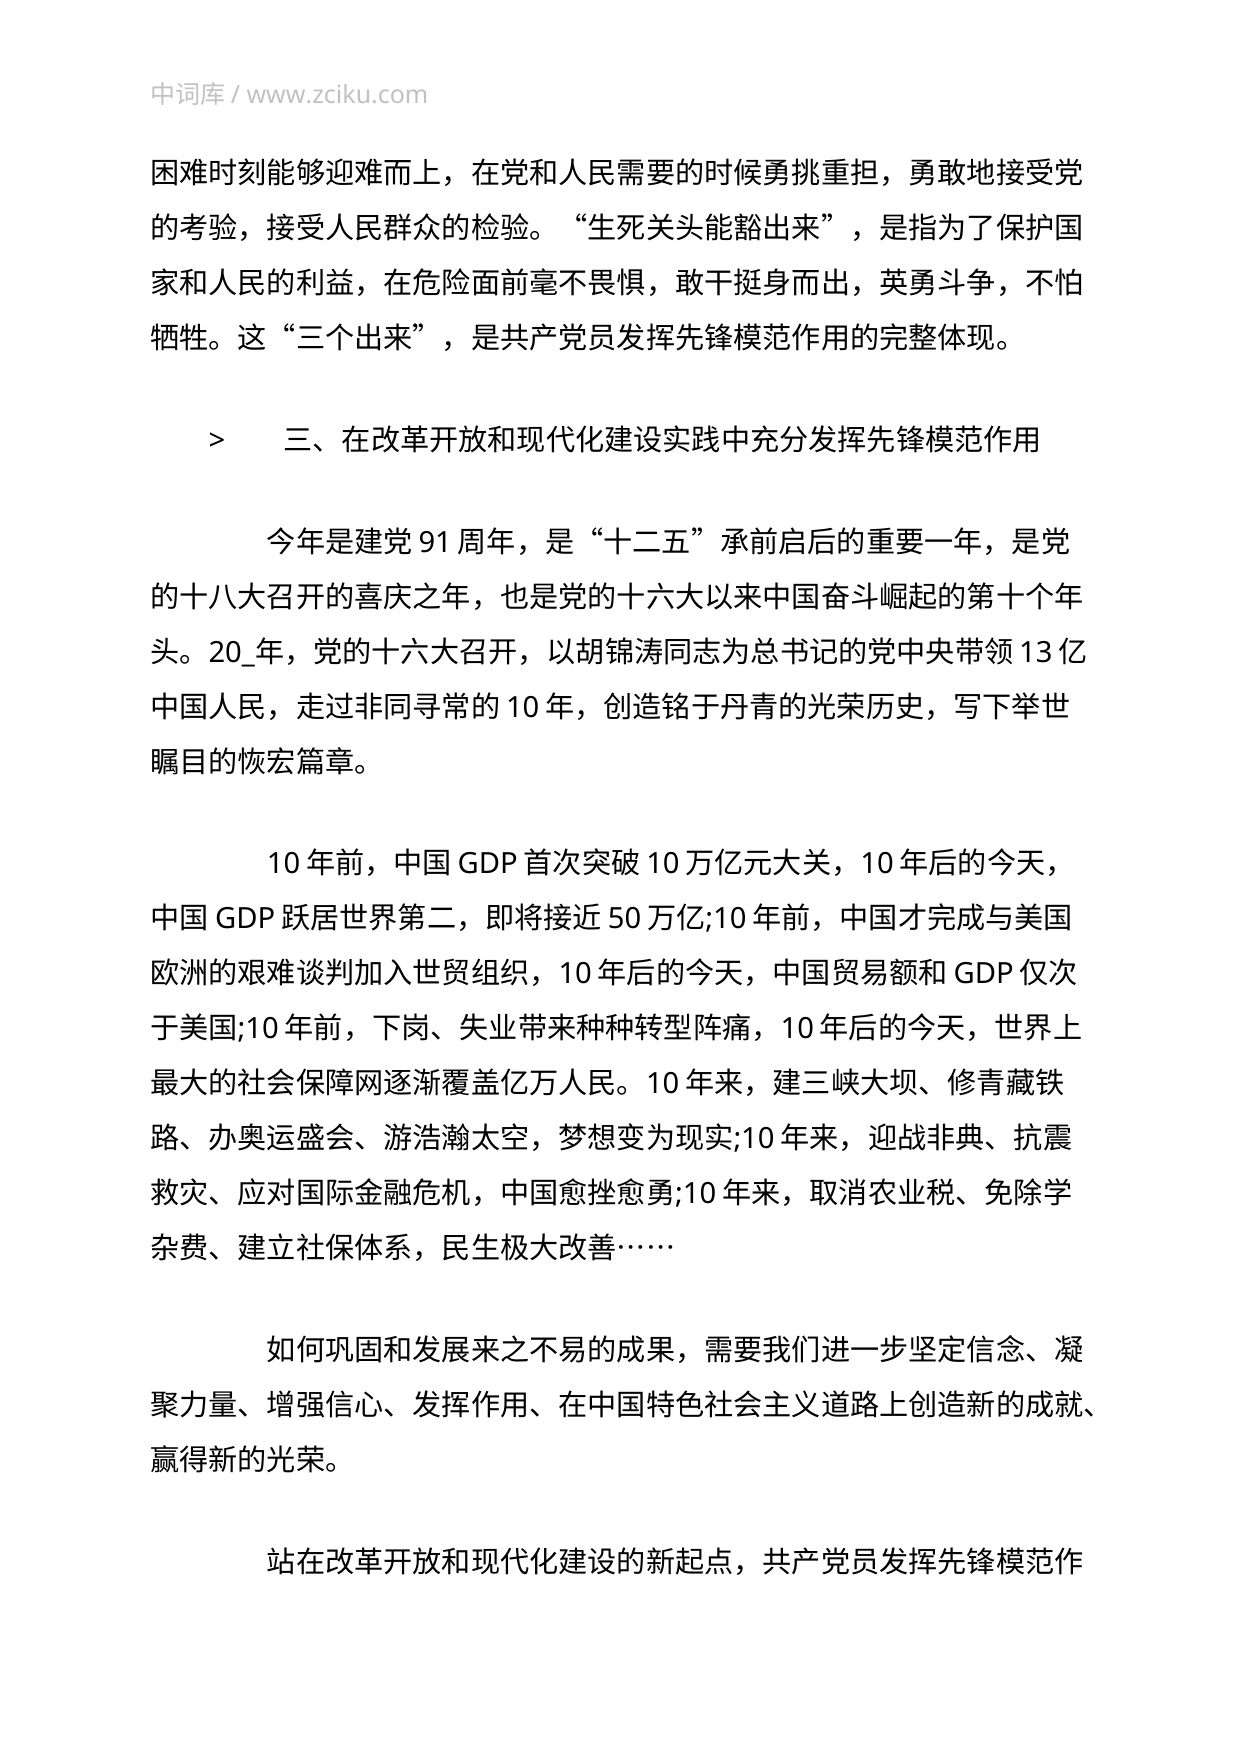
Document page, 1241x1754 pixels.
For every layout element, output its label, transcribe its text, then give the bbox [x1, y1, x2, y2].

text 10年前，中国GDP首次突破10万亿元大关，10年后的今天，中国 GDP跃居世界第二，即将接近50万亿;10年前，中国才完成与美国欧洲的艰难谈判加入世贸组织，10年后的今天，中国贸易额和GDP仅次于美国;10年前，下岗、失业带来种种转型阵痛，10年后的今天，世界上最大的社会保障网逐渐覆盖亿万人民。10年来，建三峡大坝、修青藏铁路、办奥运盛会、游浩瀚太空，梦想变为现实;10年来，迎战非典、抗震救灾、应对国际金融危机，中国愈挫愈勇;10年来，取消农业税、免除学杂费、建立社保体系，民生极大改善…… [150, 840, 1090, 1267]
text > 三、在改革开放和现代化建设实践中充分发挥先锋模范作用 [150, 416, 1090, 459]
text 如何巩固和发展来之不易的成果，需要我们进一步坚定信念、凝聚力量、增强信心、发挥作用、在中国特色社会主义道路上创造新的成就、赢得新的光荣。 [150, 1327, 1090, 1479]
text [150, 1538, 1090, 1581]
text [150, 150, 1090, 357]
text 今年是建党91周年，是“十二五”承前启后的重要一年，是党的十八大召开的喜庆之年，也是党的十六大以来中国奋斗崛起的第十个年头。20_年，党的十六大召开，以胡锦涛同志为总书记的党中央带领13亿中国人民，走过非同寻常的10年，创造铭于丹青的光荣历史，写下举世瞩目的恢宏篇章。 [150, 518, 1090, 781]
